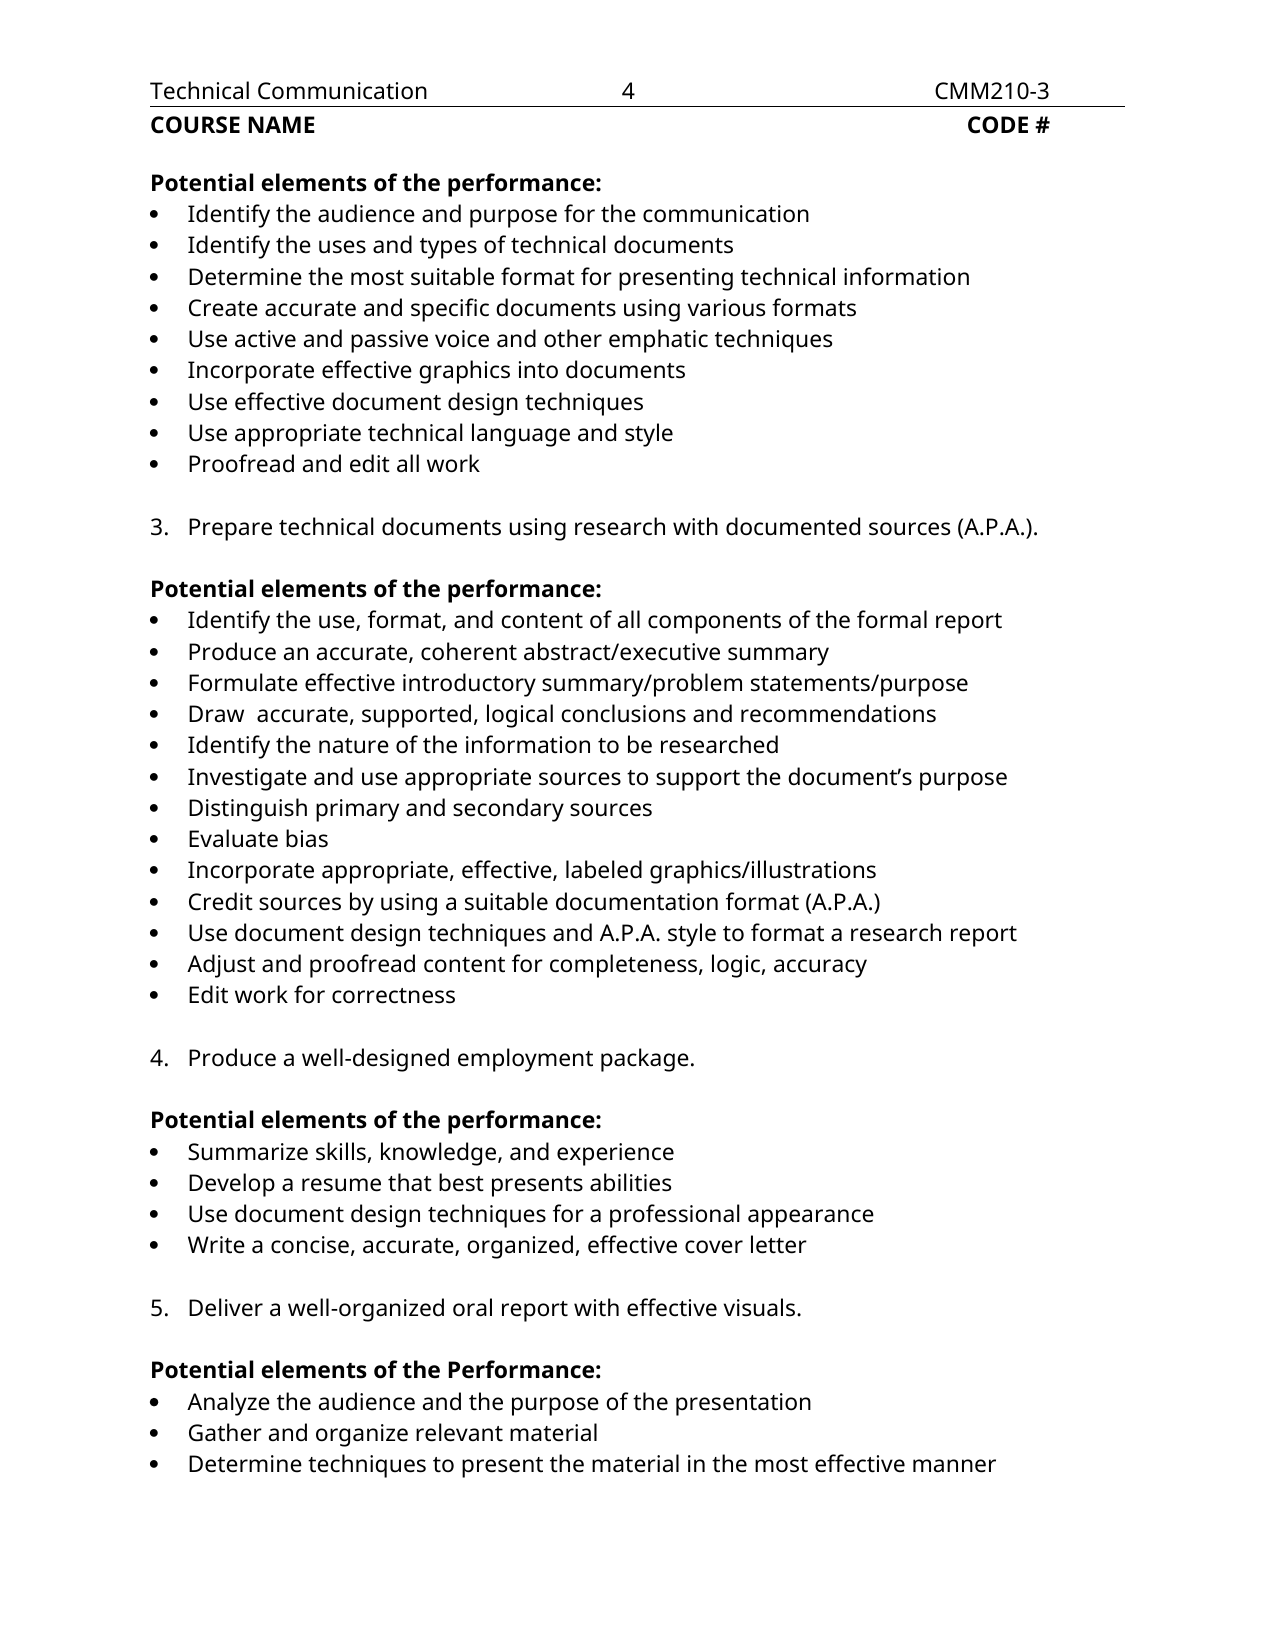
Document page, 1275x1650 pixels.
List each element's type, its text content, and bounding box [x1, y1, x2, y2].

list Identify the use, format, and content of all components of the formal report [150, 604, 1125, 636]
list Summarize skills, knowledge, and experience [150, 1136, 1125, 1167]
list Adjust and proofread content for completeness, logic, accuracy [150, 948, 1125, 979]
list Write a concise, accurate, organized, effective cover letter [150, 1229, 1125, 1261]
list Analyze the audience and the purpose of the presentation [150, 1386, 1125, 1417]
list Edit work for correctness [150, 979, 1125, 1011]
list Identify the uses and types of technical documents [150, 229, 1125, 261]
list Identify the nature of the information to be researched [150, 729, 1125, 761]
text Potential elements of the Performance: [150, 1354, 1125, 1386]
list Deliver a well-organized oral report with effective visuals. [150, 1292, 1125, 1323]
list Incorporate effective graphics into documents [150, 354, 1125, 386]
list Determine the most suitable format for presenting technical information [150, 261, 1125, 292]
list Identify the audience and purpose for the communication [150, 198, 1125, 229]
list Determine techniques to present the material in the most effective manner [150, 1448, 1125, 1479]
list Incorporate appropriate, effective, labeled graphics/illustrations [150, 854, 1125, 886]
list Create accurate and specific documents using various formats [150, 292, 1125, 323]
list Formulate effective introductory summary/problem statements/purpose [150, 667, 1125, 698]
list Distinguish primary and secondary sources [150, 792, 1125, 823]
list Proofread and edit all work [150, 448, 1125, 479]
list Prepare technical documents using research with documented sources (A.P.A.). [150, 511, 1125, 542]
subtitle Potential elements of the performance: [150, 1104, 1125, 1136]
list Use effective document design techniques [150, 386, 1125, 417]
list Use document design techniques and A.P.A. style to format a research report [150, 917, 1125, 948]
subtitle Potential elements of the performance: [150, 167, 1125, 198]
list Gather and organize relevant material [150, 1417, 1125, 1448]
list Develop a resume that best presents abilities [150, 1167, 1125, 1198]
list Credit sources by using a suitable documentation format (A.P.A.) [150, 886, 1125, 917]
subtitle Potential elements of the performance: [150, 573, 1125, 604]
list Produce a well-designed employment package. [150, 1042, 1125, 1073]
list Use document design techniques for a professional appearance [150, 1198, 1125, 1229]
list Use appropriate technical language and style [150, 417, 1125, 448]
list Produce an accurate, coherent abstract/executive summary [150, 636, 1125, 667]
list Investigate and use appropriate sources to support the document’s purpose [150, 761, 1125, 792]
list Evaluate bias [150, 823, 1125, 854]
list Use active and passive voice and other emphatic techniques [150, 323, 1125, 354]
list Draw accurate, supported, logical conclusions and recommendations [150, 698, 1125, 729]
